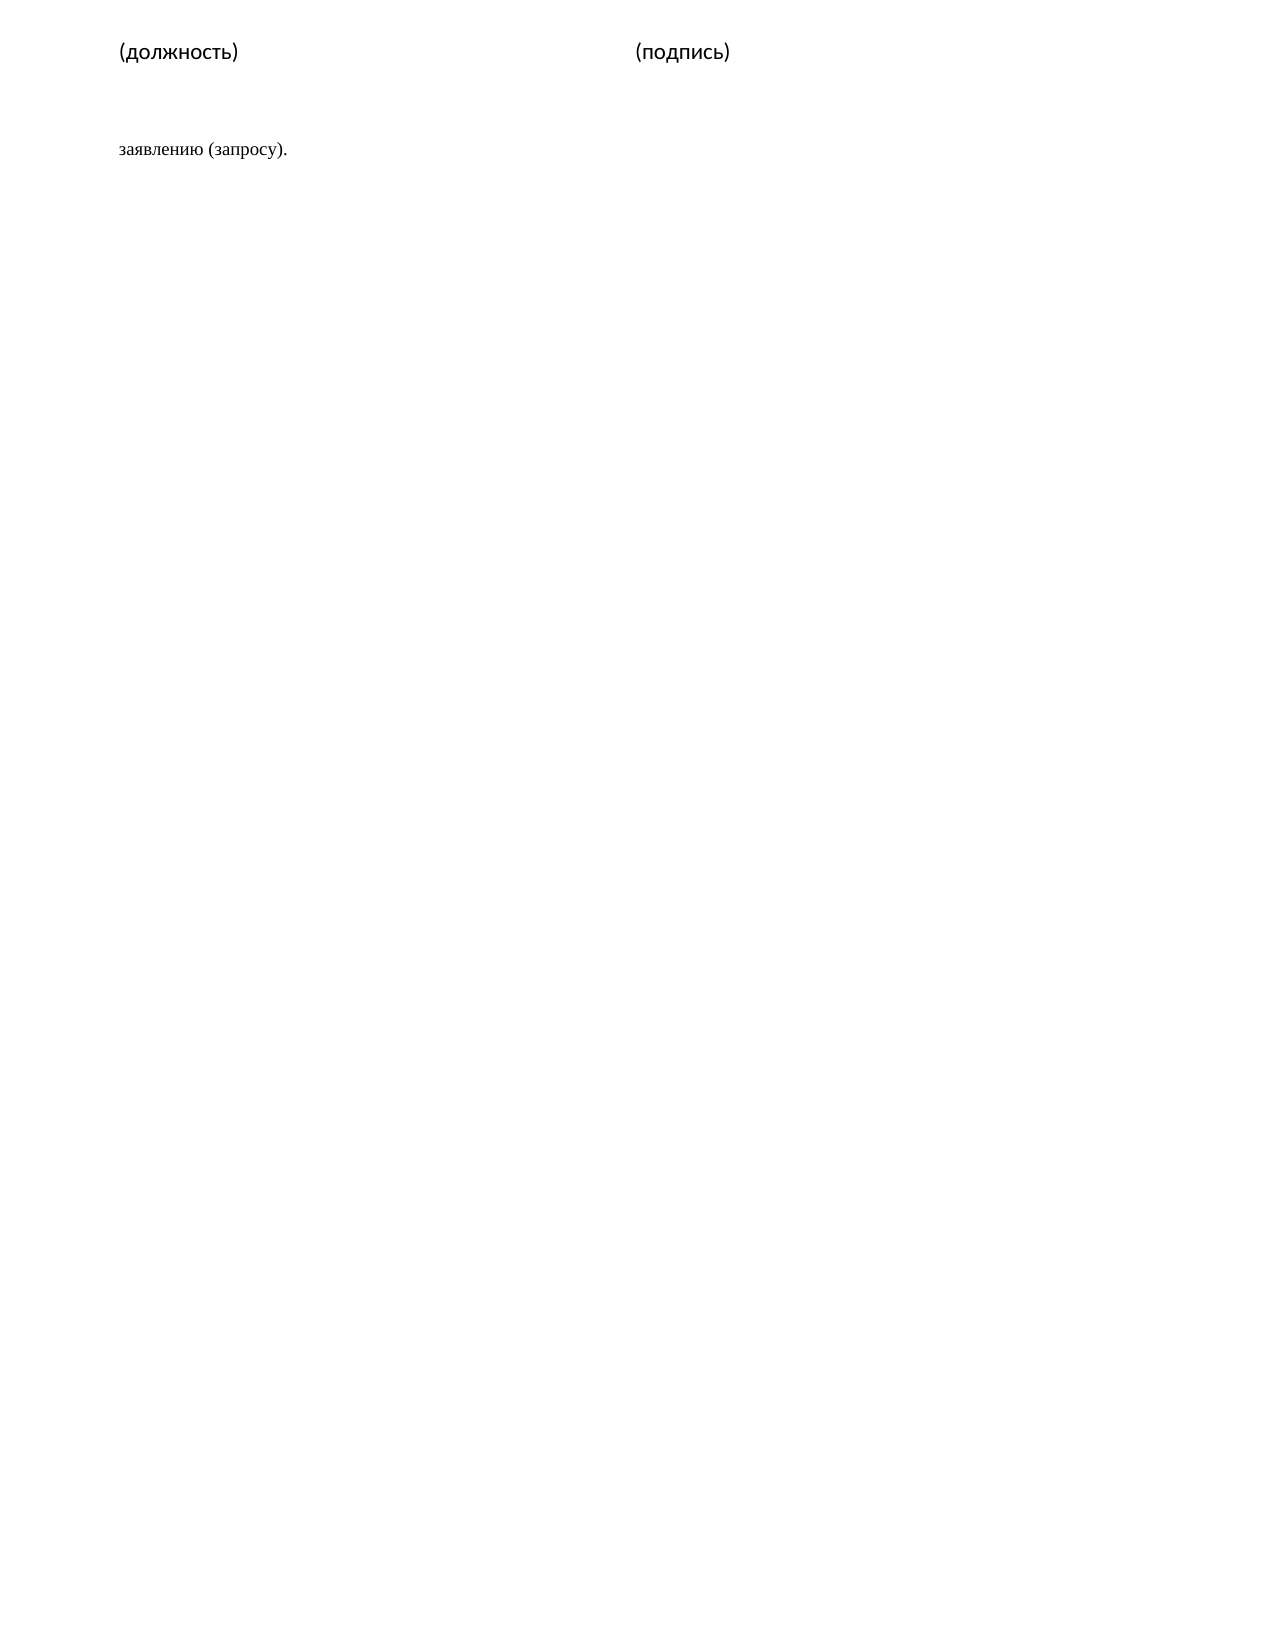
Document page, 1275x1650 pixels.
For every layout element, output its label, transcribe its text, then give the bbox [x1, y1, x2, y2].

text заявлению (запросу). [119, 141, 1156, 159]
text (должность) (подпись) [119, 37, 1156, 66]
